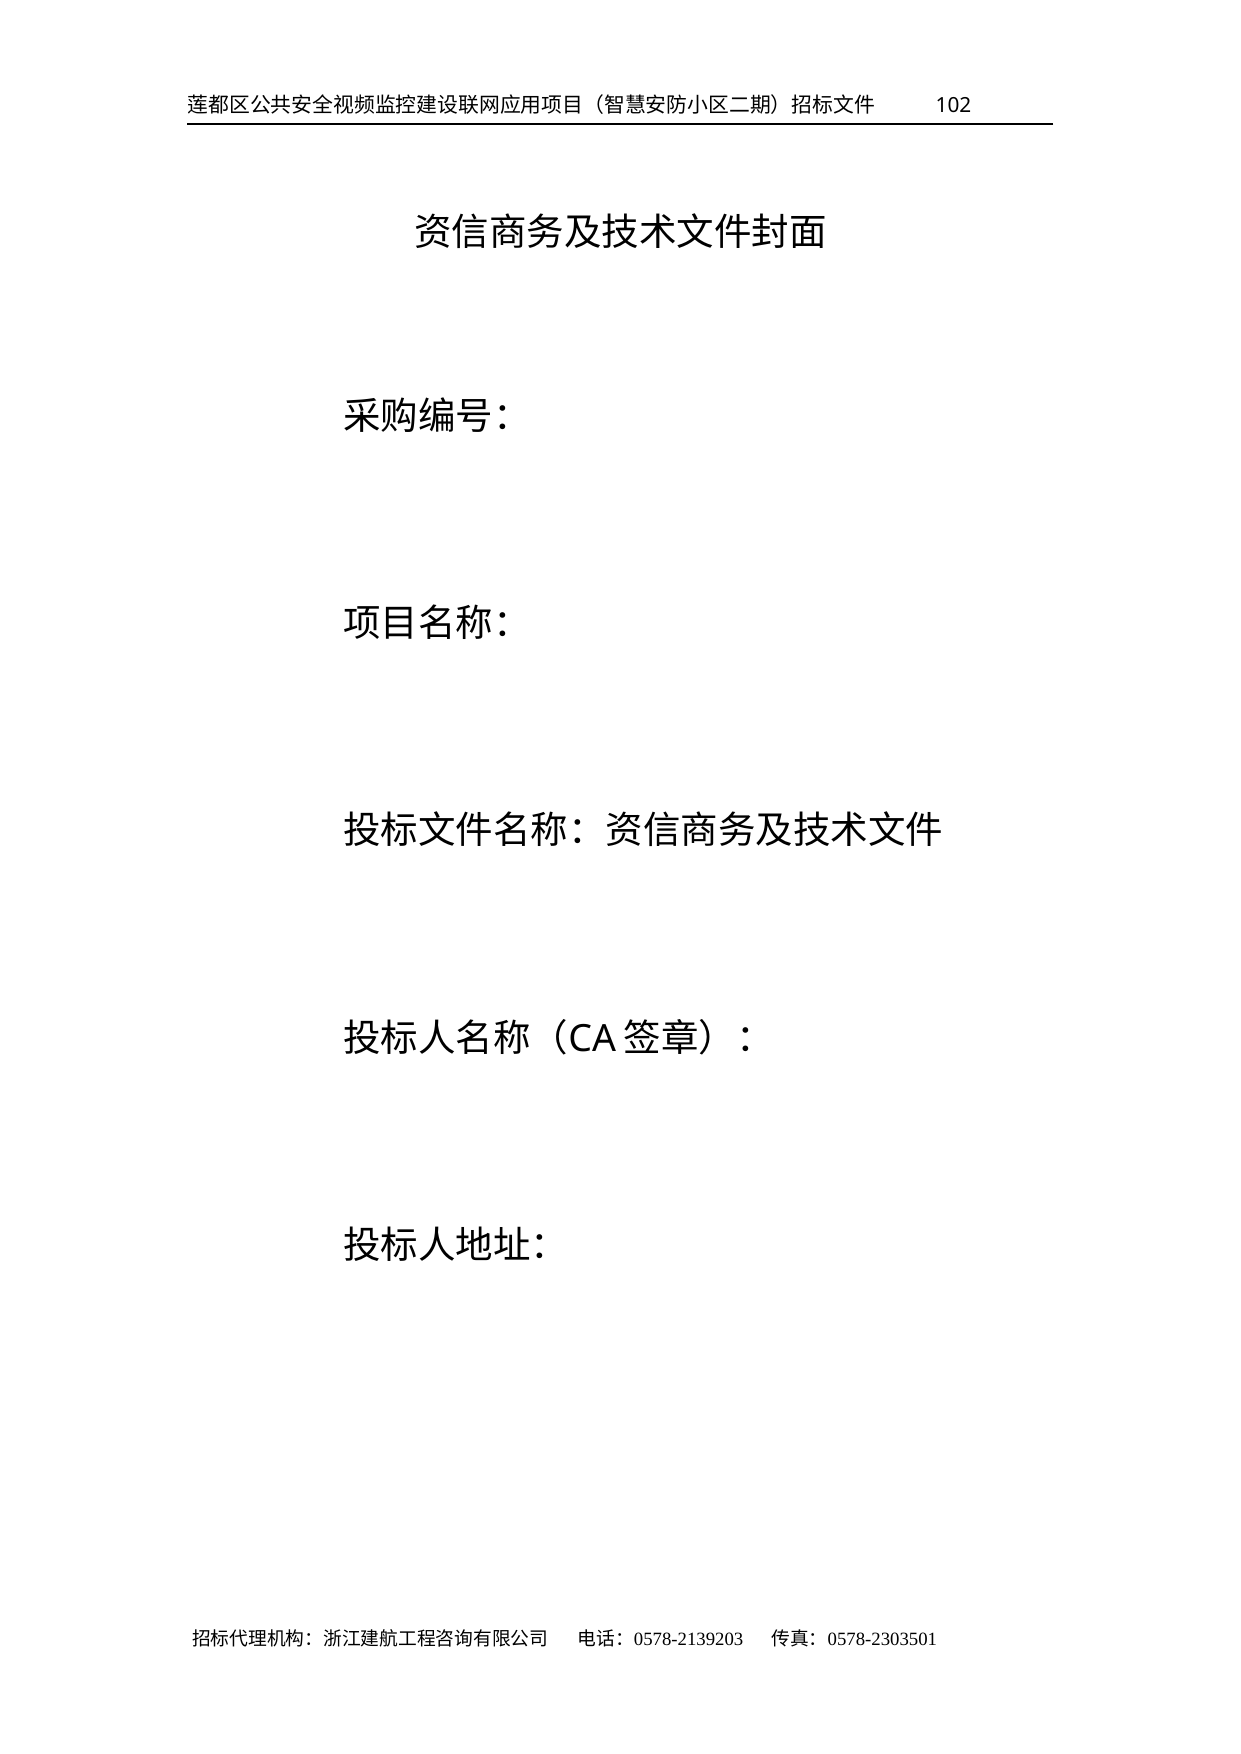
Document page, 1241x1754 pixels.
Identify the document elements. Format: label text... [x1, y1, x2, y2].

text 采购编号： [187, 386, 1053, 440]
text 投标人地址： [187, 1215, 1053, 1270]
text 投标人名称（CA签章）： [187, 1008, 1053, 1062]
text 资信商务及技术文件封面 [187, 202, 1053, 256]
text 项目名称： [187, 593, 1053, 647]
text 投标文件名称：资信商务及技术文件 [187, 800, 1053, 855]
